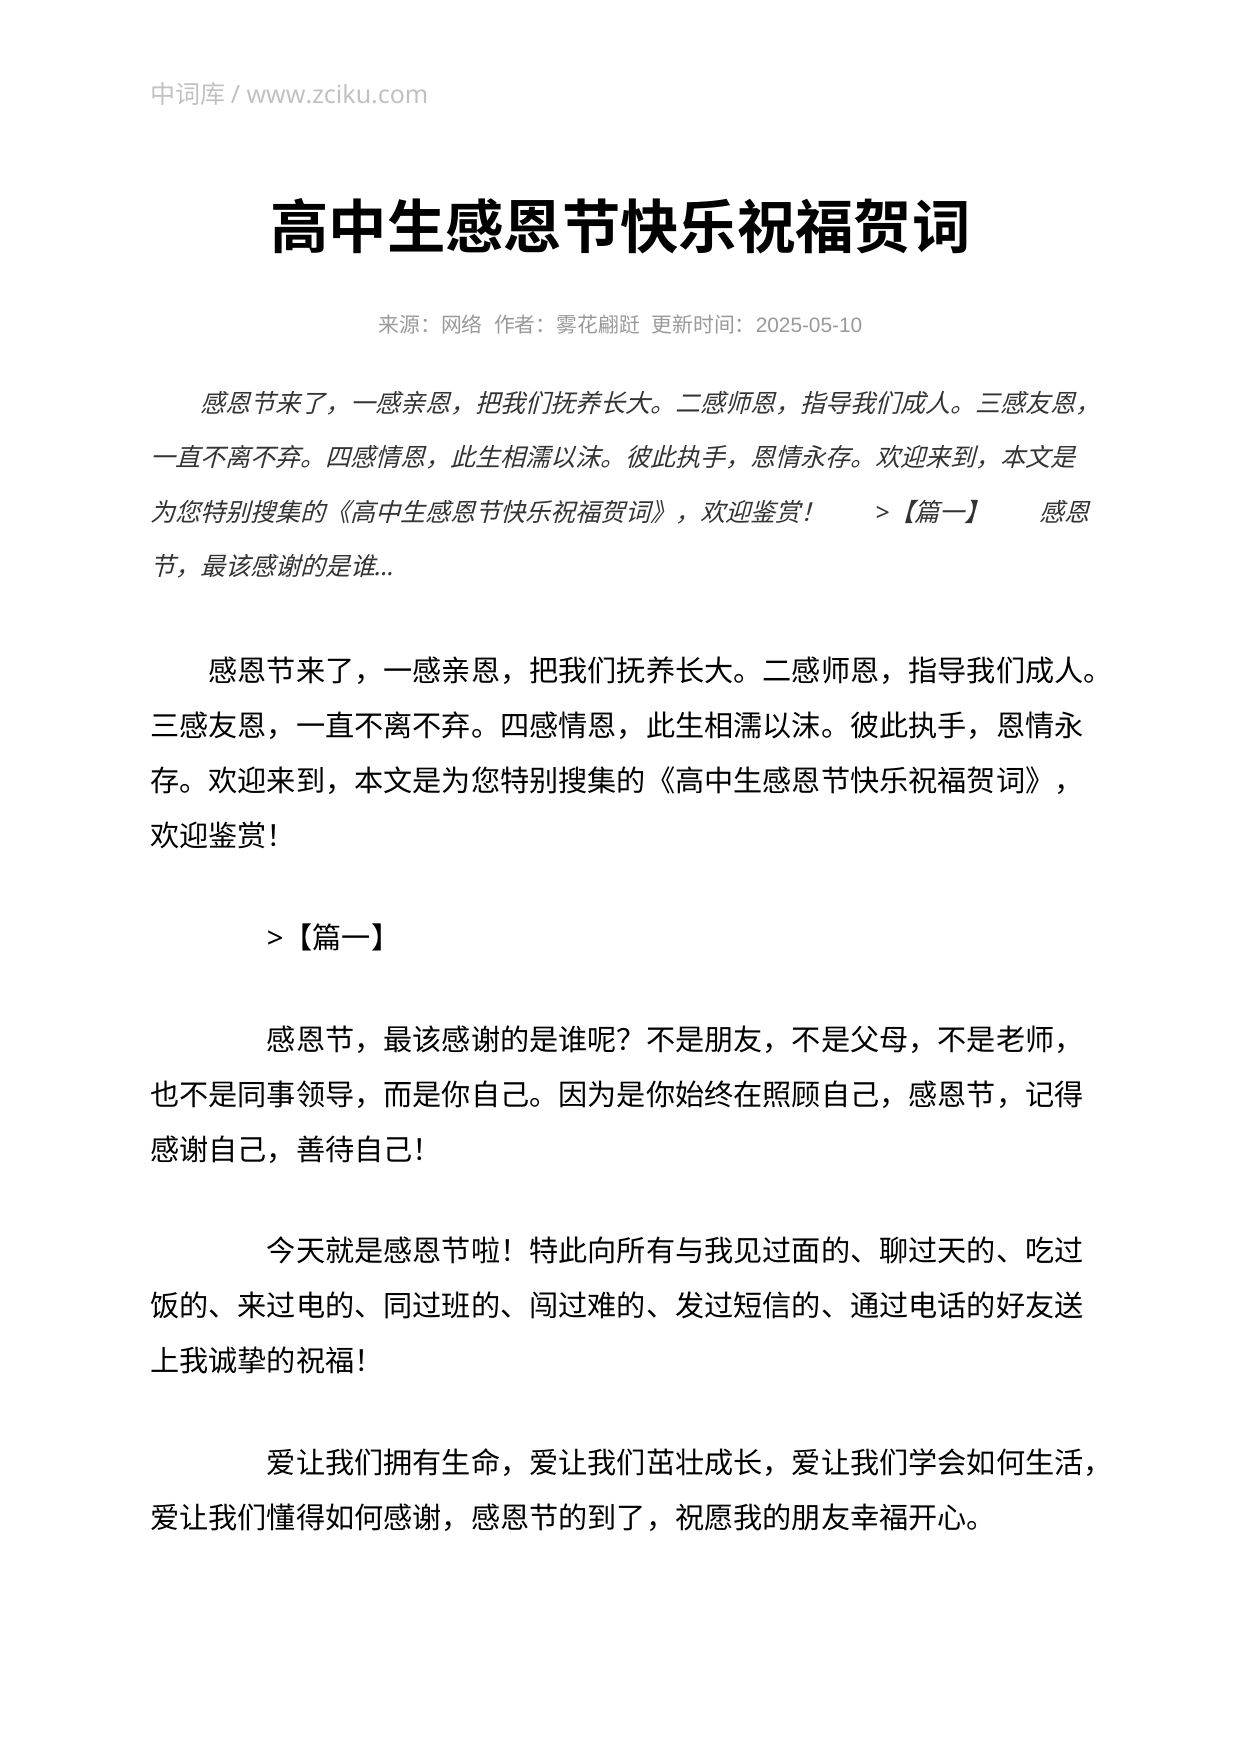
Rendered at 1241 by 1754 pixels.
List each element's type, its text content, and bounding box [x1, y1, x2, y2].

text 感恩节来了，一感亲恩，把我们抚养长大。二感师恩，指导我们成人。三感友恩，一直不离不弃。四感情恩，此生相濡以沫。彼此执手，恩情永存。欢迎来到，本文是为您特别搜集的《高中生感恩节快乐祝福贺词》，欢迎鉴赏！ [150, 648, 1090, 855]
text 感恩节来了，一感亲恩，把我们抚养长大。二感师恩，指导我们成人。三感友恩，一直不离不弃。四感情恩，此生相濡以沫。彼此执手，恩情永存。欢迎来到，本文是为您特别搜集的《高中生感恩节快乐祝福贺词》，欢迎鉴赏！ >【篇一】 感恩节，最该感谢的是谁... [150, 383, 1090, 583]
subtitle 高中生感恩节快乐祝福贺词 [150, 181, 1090, 266]
text 今天就是感恩节啦！特此向所有与我见过面的、聊过天的、吃过饭的、来过电的、同过班的、闯过难的、发过短信的、通过电话的好友送上我诚挚的祝福！ [150, 1228, 1090, 1380]
text 感恩节，最该感谢的是谁呢？不是朋友，不是父母，不是老师，也不是同事领导，而是你自己。因为是你始终在照顾自己，感恩节，记得感谢自己，善待自己！ [150, 1016, 1090, 1168]
text 来源：网络 作者：雾花翩跹 更新时间：2025-05-10 [150, 313, 1090, 337]
text 爱让我们拥有生命，爱让我们茁壮成长，爱让我们学会如何生活，爱让我们懂得如何感谢，感恩节的到了，祝愿我的朋友幸福开心。 [150, 1439, 1090, 1537]
text >【篇一】 [150, 914, 1090, 957]
